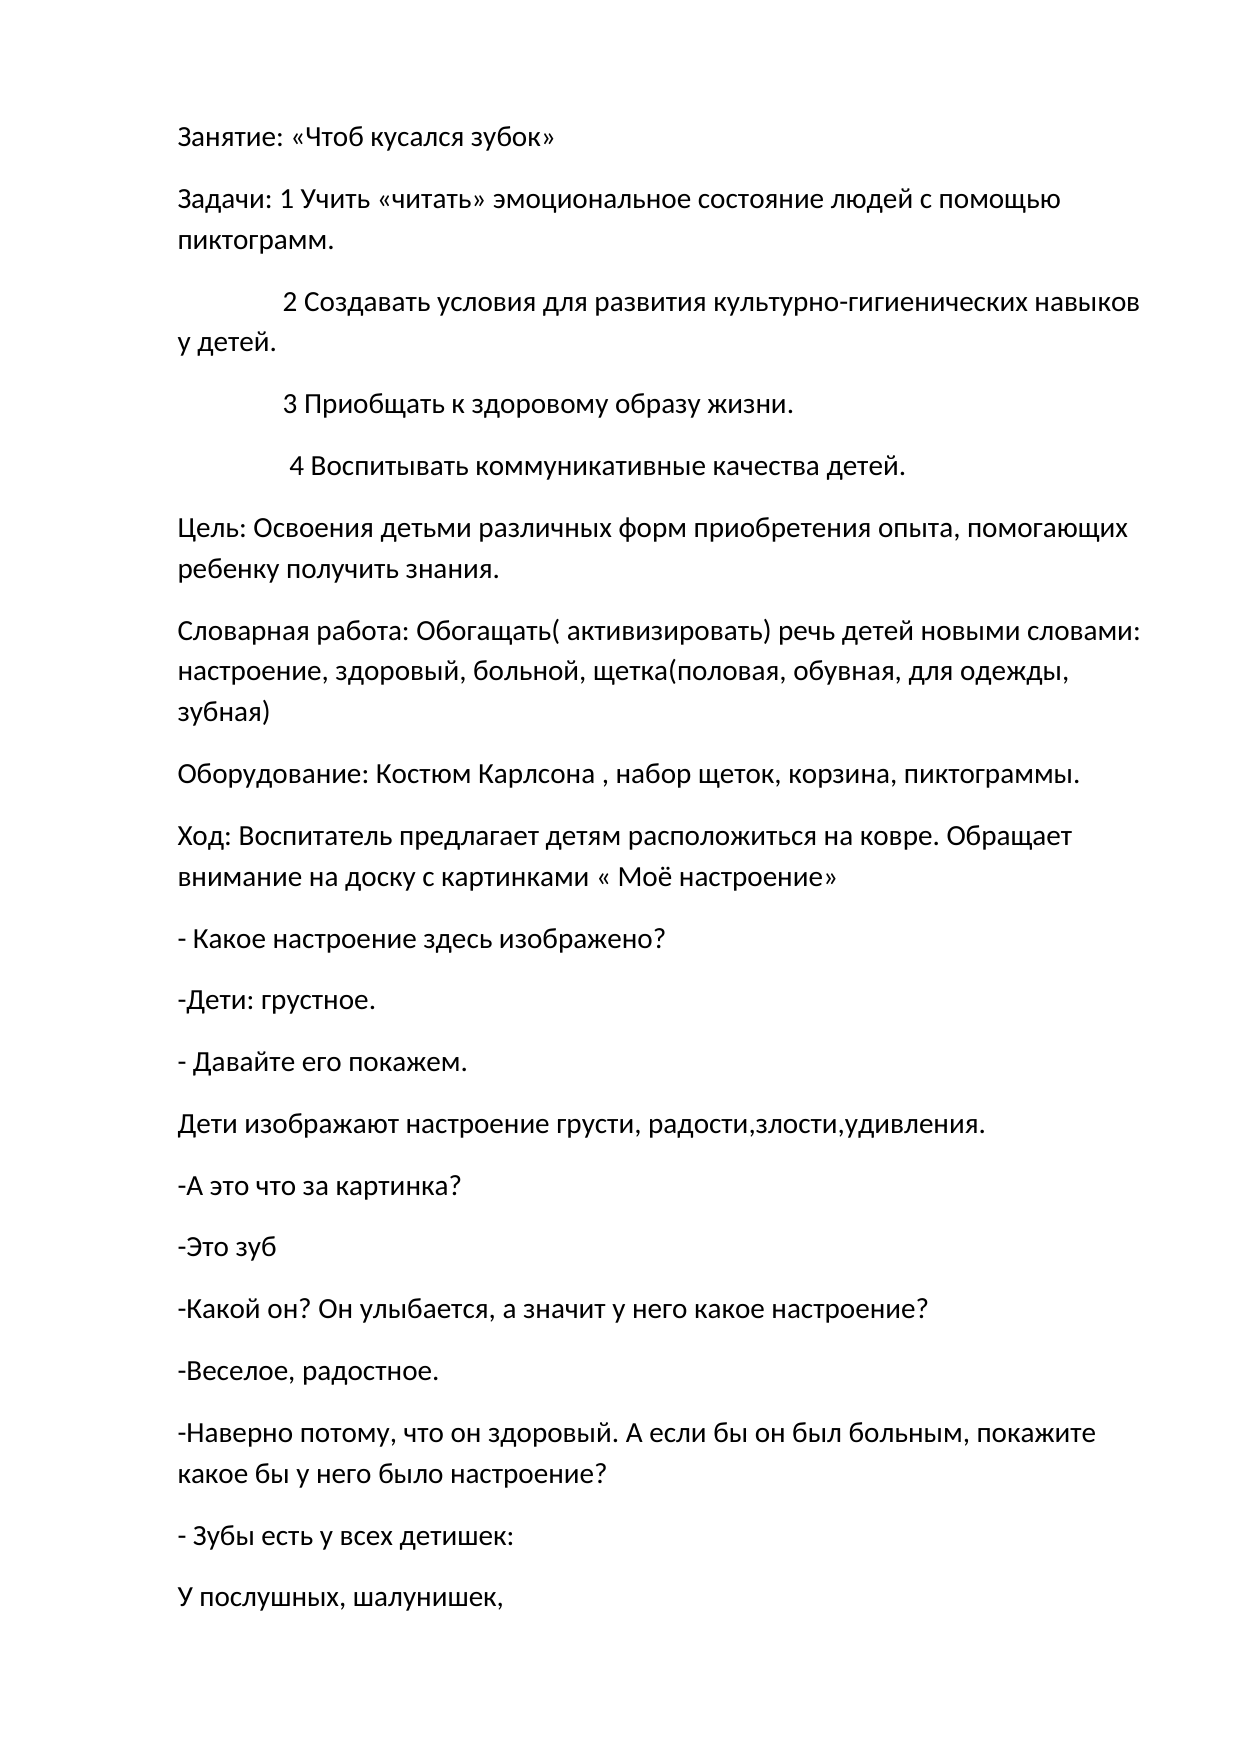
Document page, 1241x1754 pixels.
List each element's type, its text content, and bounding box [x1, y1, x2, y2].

text - Зубы есть у всех детишек: [177, 1517, 1152, 1552]
text -Дети: грустное. [177, 981, 1152, 1017]
text Задачи: 1 Учить «читать» эмоциональное состояние людей с помощью пиктограмм. [177, 180, 1152, 256]
text 4 Воспитывать коммуникативные качества детей. [177, 447, 1152, 483]
text Словарная работа: Обогащать( активизировать) речь детей новыми словами: настроение, здоровый, больной, щетка(половая, обувная, для одежды, зубная) [177, 612, 1152, 729]
text -Наверно потому, что он здоровый. А если бы он был больным, покажите какое бы у него было настроение? [177, 1414, 1152, 1490]
text Ход: Воспитатель предлагает детям расположиться на ковре. Обращает внимание на доску с картинками « Моё настроение» [177, 817, 1152, 893]
text Оборудование: Костюм Карлсона , набор щеток, корзина, пиктограммы. [177, 755, 1152, 791]
text - Какое настроение здесь изображено? [177, 920, 1152, 955]
text -Веселое, радостное. [177, 1352, 1152, 1388]
text Цель: Освоения детьми различных форм приобретения опыта, помогающих ребенку получить знания. [177, 509, 1152, 585]
text -Какой он? Он улыбается, а значит у него какое настроение? [177, 1290, 1152, 1326]
text -А это что за картинка? [177, 1167, 1152, 1202]
text - Давайте его покажем. [177, 1043, 1152, 1079]
text У послушных, шалунишек, [177, 1578, 1152, 1614]
text Дети изображают настроение грусти, радости,злости,удивления. [177, 1105, 1152, 1141]
text -Это зуб [177, 1228, 1152, 1264]
text 3 Приобщать к здоровому образу жизни. [177, 385, 1152, 421]
text Занятие: «Чтоб кусался зубок» [177, 118, 1152, 154]
text 2 Создавать условия для развития культурно-гигиенических навыков у детей. [177, 283, 1152, 359]
